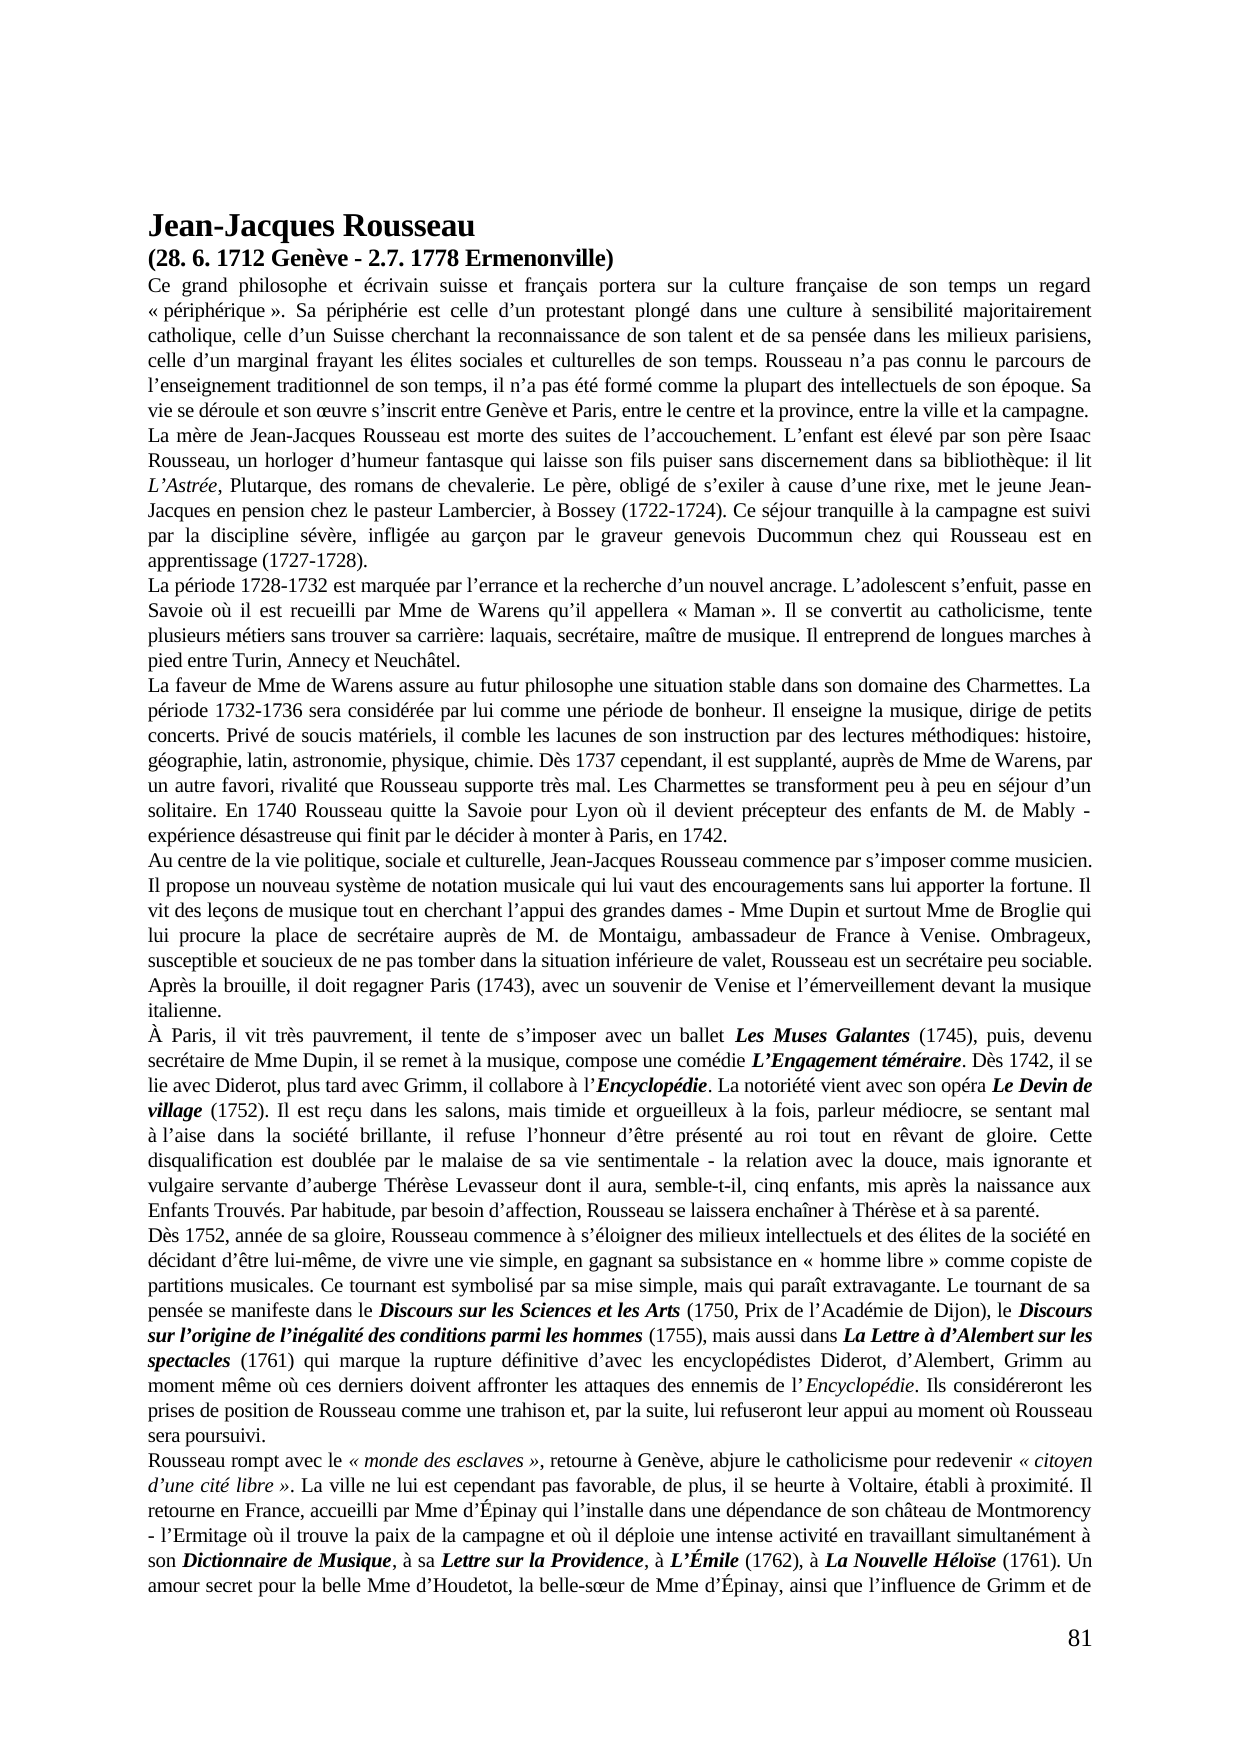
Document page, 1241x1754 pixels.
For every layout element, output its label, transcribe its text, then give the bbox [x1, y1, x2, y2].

text Au centre de la vie politique, sociale et culturelle, Jean-Jacques Rousseau commence par s’imposer comme musicien. Il propose un nouveau système de notation musicale qui lui vaut des encouragements sans lui apporter la fortune. Il vit des leçons de musique tout en cherchant l’appui des grandes dames - Mme Dupin et surtout Mme de Broglie qui lui procure la place de secrétaire auprès de M. de Montaigu, ambassadeur de France à Venise. Ombrageux, susceptible et soucieux de ne pas tomber dans la situation inférieure de valet, Rousseau est un secrétaire peu sociable. Après la brouille, il doit regagner Paris (1743), avec un souvenir de Venise et l’émerveillement devant la musique italienne. [148, 847, 1092, 1022]
text À Paris, il vit très pauvrement, il tente de s’imposer avec un ballet Les Muses Galantes (1745), puis, devenu secrétaire de Mme Dupin, il se remet à la musique, compose une comédie L’Engagement téméraire. Dès 1742, il se lie avec Diderot, plus tard avec Grimm, il collabore à l’Encyclopédie. La notoriété vient avec son opéra Le Devin de village (1752). Il est reçu dans les salons, mais timide et orgueilleux à la fois, parleur médiocre, se sentant mal à l’aise dans la société brillante, il refuse l’honneur d’être présenté au roi tout en rêvant de gloire. Cette disqualification est doublée par le malaise de sa vie sentimentale - la relation avec la douce, mais ignorante et vulgaire servante d’auberge Thérèse Levasseur dont il aura, semble-t-il, cinq enfants, mis après la naissance aux Enfants Trouvés. Par habitude, par besoin d’affection, Rousseau se laissera enchaîner à Thérèse et à sa parenté. [148, 1022, 1092, 1222]
text La faveur de Mme de Warens assure au futur philosophe une situation stable dans son domaine des Charmettes. La période 1732-1736 sera considérée par lui comme une période de bonheur. Il enseigne la musique, dirige de petits concerts. Privé de soucis matériels, il comble les lacunes de son instruction par des lectures méthodiques: histoire, géographie, latin, astronomie, physique, chimie. Dès 1737 cependant, il est supplanté, auprès de Mme de Warens, par un autre favori, rivalité que Rousseau supporte très mal. Les Charmettes se transforment peu à peu en séjour d’un solitaire. En 1740 Rousseau quitte la Savoie pour Lyon où il devient précepteur des enfants de M. de Mably - expérience désastreuse qui finit par le décider à monter à Paris, en 1742. [148, 672, 1092, 847]
text La période 1728-1732 est marquée par l’errance et la recherche d’un nouvel ancrage. L’adolescent s’enfuit, passe en Savoie où il est recueilli par Mme de Warens qu’il appellera « Maman ». Il se convertit au catholicisme, tente plusieurs métiers sans trouver sa carrière: laquais, secrétaire, maître de musique. Il entreprend de longues marches à pied entre Turin, Annecy et Neuchâtel. [148, 572, 1092, 672]
text (28. 6. 1712 Genève - 2.7. 1778 Ermenonville) [148, 243, 1092, 272]
text Jean-Jacques Rousseau [148, 205, 1092, 243]
text La mère de Jean-Jacques Rousseau est morte des suites de l’accouchement. L’enfant est élevé par son père Isaac Rousseau, un horloger d’humeur fantasque qui laisse son fils puiser sans discernement dans sa bibliothèque: il lit L’Astrée, Plutarque, des romans de chevalerie. Le père, obligé de s’exiler à cause d’une rixe, met le jeune Jean-Jacques en pension chez le pasteur Lambercier, à Bossey (1722-1724). Ce séjour tranquille à la campagne est suivi par la discipline sévère, infligée au garçon par le graveur genevois Ducommun chez qui Rousseau est en apprentissage (1727-1728). [148, 422, 1092, 572]
text Ce grand philosophe et écrivain suisse et français portera sur la culture française de son temps un regard « périphérique ». Sa périphérie est celle d’un protestant plongé dans une culture à sensibilité majoritairement catholique, celle d’un Suisse cherchant la reconnaissance de son talent et de sa pensée dans les milieux parisiens, celle d’un marginal frayant les élites sociales et culturelles de son temps. Rousseau n’a pas connu le parcours de l’enseignement traditionnel de son temps, il n’a pas été formé comme la plupart des intellectuels de son époque. Sa vie se déroule et son œuvre s’inscrit entre Genève et Paris, entre le centre et la province, entre la ville et la campagne. [148, 272, 1092, 422]
text Dès 1752, année de sa gloire, Rousseau commence à s’éloigner des milieux intellectuels et des élites de la société en décidant d’être lui-même, de vivre une vie simple, en gagnant sa subsistance en « homme libre » comme copiste de partitions musicales. Ce tournant est symbolisé par sa mise simple, mais qui paraît extravagante. Le tournant de sa pensée se manifeste dans le Discours sur les Sciences et les Arts (1750, Prix de l’Académie de Dijon), le Discours sur l’origine de l’inégalité des conditions parmi les hommes (1755), mais aussi dans La Lettre à d’Alembert sur les spectacles (1761) qui marque la rupture définitive d’avec les encyclopédistes Diderot, d’Alembert, Grimm au moment même où ces derniers doivent affronter les attaques des ennemis de l’Encyclopédie. Ils considéreront les prises de position de Rousseau comme une trahison et, par la suite, lui refuseront leur appui au moment où Rousseau sera poursuivi. [148, 1222, 1092, 1447]
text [148, 1447, 1092, 1597]
